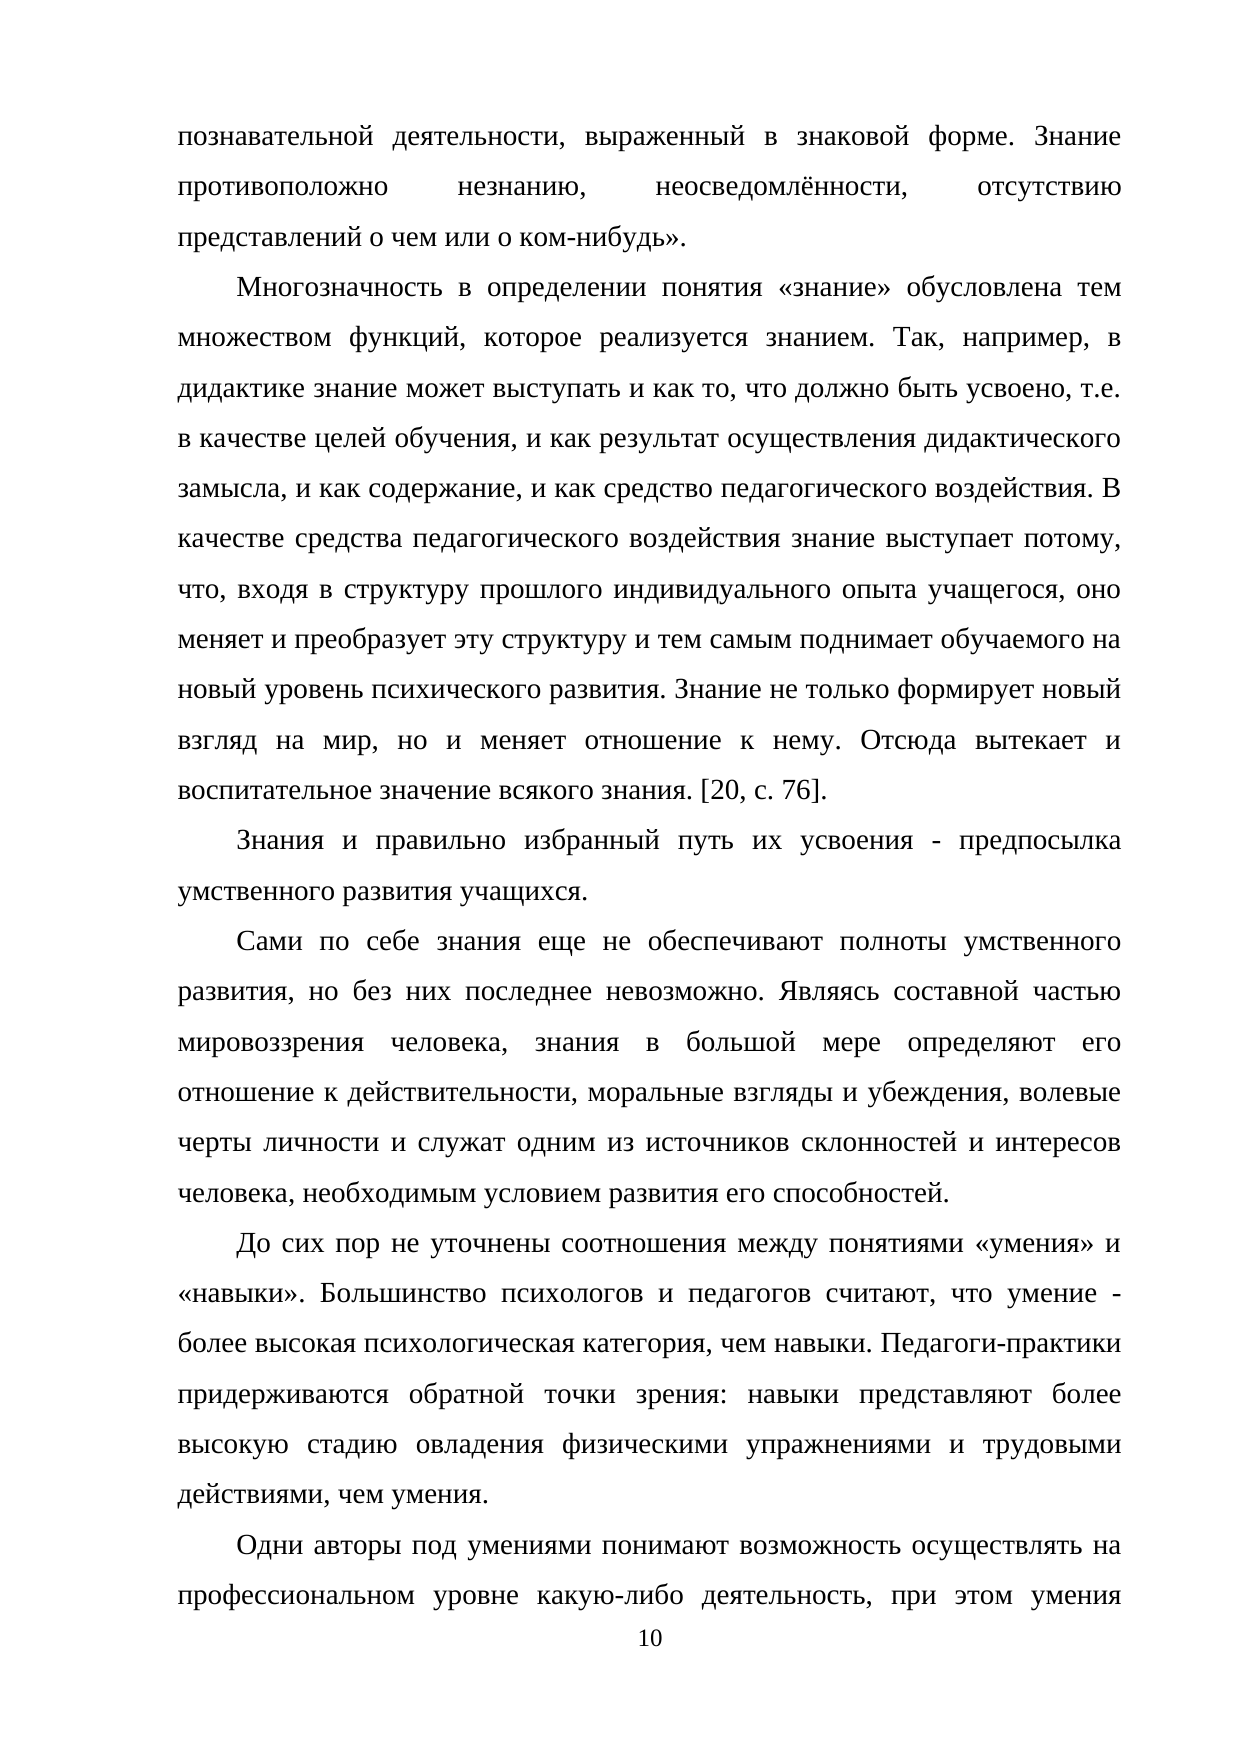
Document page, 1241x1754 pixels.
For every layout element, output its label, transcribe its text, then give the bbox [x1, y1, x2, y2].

text Сами по себе знания еще не обеспечивают полноты умственного развития, но без них последнее невозможно. Являясь составной частью мировоззрения человека, знания в большой мере определяют его отношение к действительности, моральные взгляды и убеждения, волевые черты личности и служат одним из источников склонностей и интересов человека, необходимым условием развития его способностей. [177, 923, 1122, 1208]
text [177, 118, 1122, 252]
text Знания и правильно избранный путь их усвоения - предпосылка умственного развития учащихся. [177, 822, 1122, 906]
text Многозначность в определении понятия «знание» обусловлена тем множеством функций, которое реализуется знанием. Так, например, в дидактике знание может выступать и как то, что должно быть усвоено, т.е. в качестве целей обучения, и как результат осуществления дидактического замысла, и как содержание, и как средство педагогического воздействия. В качестве средства педагогического воздействия знание выступает потому, что, входя в структуру прошлого индивидуального опыта учащегося, оно меняет и преобразует эту структуру и тем самым поднимает обучаемого на новый уровень психического развития. Знание не только формирует новый взгляд на мир, но и меняет отношение к нему. Отсюда вытекает и воспитательное значение всякого знания. [20, с. 76]. [177, 269, 1122, 806]
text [177, 1527, 1122, 1611]
text До сих пор не уточнены соотношения между понятиями «умения» и «навыки». Большинство психологов и педагогов считают, что умение - более высокая психологическая категория, чем навыки. Педагоги-практики придерживаются обратной точки зрения: навыки представляют более высокую стадию овладения физическими упражнениями и трудовыми действиями, чем умения. [177, 1225, 1122, 1510]
